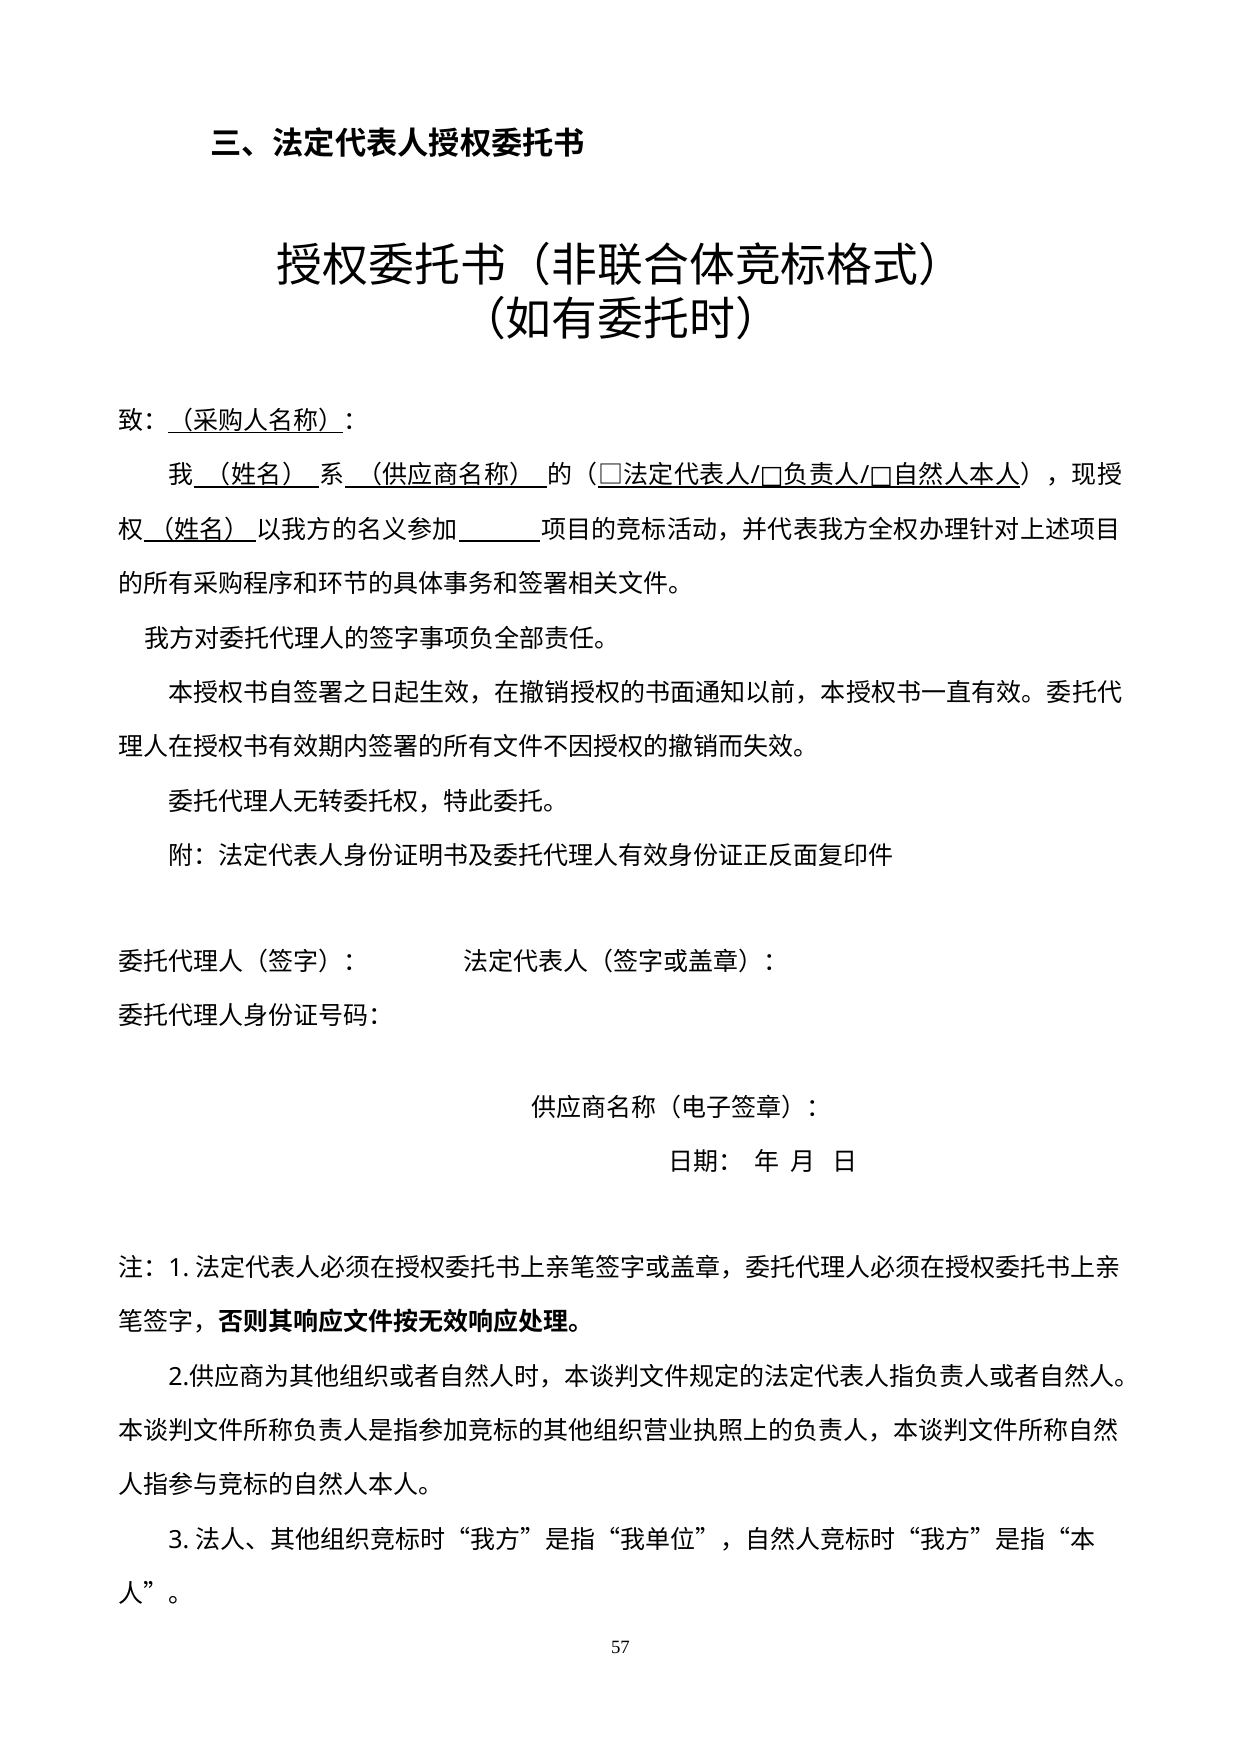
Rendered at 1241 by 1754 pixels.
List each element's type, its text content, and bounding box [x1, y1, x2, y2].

text 我 （姓名） 系 （供应商名称） 的（□法定代表人/□负责人/□自然人本人），现授权 （姓名） 以我方的名义参加 项目的竞标活动，并代表我方全权办理针对上述项目的所有采购程序和环节的具体事务和签署相关文件。 [118, 455, 1122, 600]
text 本授权书自签署之日起生效，在撤销授权的书面通知以前，本授权书一直有效。委托代理人在授权书有效期内签署的所有文件不因授权的撤销而失效。 [118, 672, 1122, 763]
text 委托代理人无转委托权，特此委托。 [118, 781, 1122, 817]
text 委托代理人身份证号码： [118, 995, 1122, 1032]
text 注：1. 法定代表人必须在授权委托书上亲笔签字或盖章，委托代理人必须在授权委托书上亲笔签字，否则其响应文件按无效响应处理。 [118, 1247, 1122, 1338]
text 2.供应商为其他组织或者自然人时，本谈判文件规定的法定代表人指负责人或者自然人。本谈判文件所称负责人是指参加竞标的其他组织营业执照上的负责人，本谈判文件所称自然人指参与竞标的自然人本人。 [118, 1356, 1122, 1501]
text 附：法定代表人身份证明书及委托代理人有效身份证正反面复印件 [118, 836, 1122, 872]
text 日期： 年 月 日 [118, 1142, 1122, 1178]
text 3. 法人、其他组织竞标时“我方”是指“我单位”，自然人竞标时“我方”是指“本人”。 [118, 1519, 1122, 1610]
text （如有委托时） [118, 292, 1122, 346]
text 委托代理人（签字）： 法定代表人（签字或盖章）： [118, 941, 1122, 977]
text 致：（采购人名称）： [118, 401, 1122, 437]
text 授权委托书（非联合体竞标格式） [118, 238, 1122, 292]
text 供应商名称（电子签章）： [118, 1087, 1122, 1124]
text 我方对委托代理人的签字事项负全部责任。 [118, 618, 1122, 654]
text 三、法定代表人授权委托书 [118, 118, 1122, 163]
